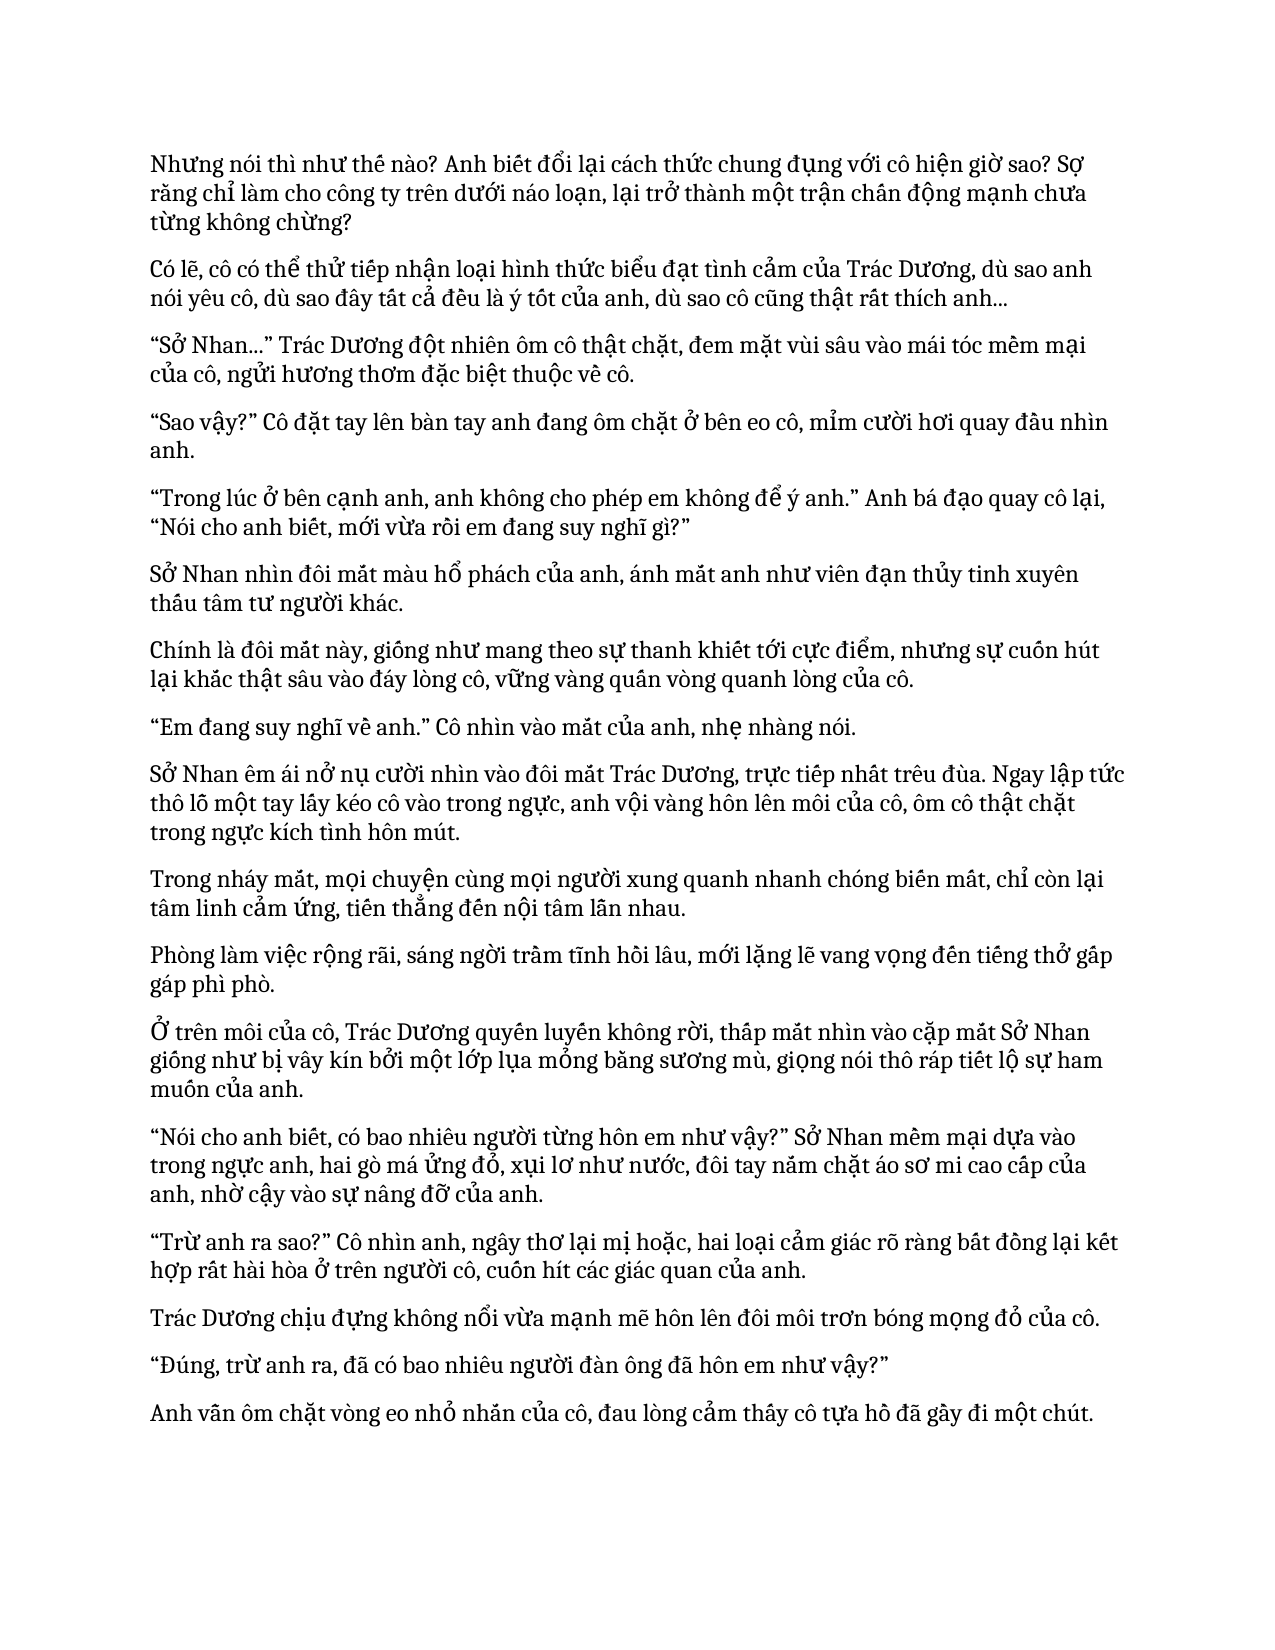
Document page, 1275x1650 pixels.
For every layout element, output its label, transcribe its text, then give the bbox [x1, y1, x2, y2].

text “Nói cho anh biết, có bao nhiêu người từng hôn em như vậy?” Sở Nhan mềm mại dựa vào trong ngực anh, hai gò má ửng đỏ, xụi lơ như nước, đôi tay nắm chặt áo sơ mi cao cấp của anh, nhờ cậy vào sự nâng đỡ của anh. [150, 1122, 1125, 1209]
text Chính là đôi mắt này, giống như mang theo sự thanh khiết tới cực điểm, nhưng sự cuốn hút lại khắc thật sâu vào đáy lòng cô, vững vàng quấn vòng quanh lòng của cô. [150, 636, 1125, 694]
text Trác Dương chịu đựng không nổi vừa mạnh mẽ hôn lên đôi môi trơn bóng mọng đỏ của cô. [150, 1304, 1125, 1332]
text “Sở Nhan...” Trác Dương đột nhiên ôm cô thật chặt, đem mặt vùi sâu vào mái tóc mềm mại của cô, ngửi hương thơm đặc biệt thuộc về cô. [150, 331, 1125, 389]
text Nhưng nói thì như thế nào? Anh biết đổi lại cách thức chung đụng với cô hiện giờ sao? Sợ rằng chỉ làm cho công ty trên dưới náo loạn, lại trở thành một trận chấn động mạnh chưa từng không chừng? [150, 150, 1125, 236]
text Trong nháy mắt, mọi chuyện cùng mọi người xung quanh nhanh chóng biến mất, chỉ còn lại tâm linh cảm ứng, tiến thẳng đến nội tâm lẫn nhau. [150, 865, 1125, 922]
text Phòng làm việc rộng rãi, sáng ngời trầm tĩnh hồi lâu, mới lặng lẽ vang vọng đến tiếng thở gấp gáp phì phò. [150, 941, 1125, 999]
text “Sao vậy?” Cô đặt tay lên bàn tay anh đang ôm chặt ở bên eo cô, mỉm cười hơi quay đầu nhìn anh. [150, 407, 1125, 465]
text Anh vẫn ôm chặt vòng eo nhỏ nhắn của cô, đau lòng cảm thấy cô tựa hồ đã gầy đi một chút. [150, 1399, 1125, 1427]
text Sở Nhan nhìn đôi mắt màu hổ phách của anh, ánh mắt anh như viên đạn thủy tinh xuyên thấu tâm tư người khác. [150, 560, 1125, 617]
text Ở trên môi của cô, Trác Dương quyến luyến không rời, thấp mắt nhìn vào cặp mắt Sở Nhan giống như bị vây kín bởi một lớp lụa mỏng bằng sương mù, giọng nói thô ráp tiết lộ sự ham muốn của anh. [150, 1017, 1125, 1104]
text “Đúng, trừ anh ra, đã có bao nhiêu người đàn ông đã hôn em như vậy?” [150, 1351, 1125, 1380]
text Sở Nhan êm ái nở nụ cười nhìn vào đôi mắt Trác Dương, trực tiếp nhất trêu đùa. Ngay lập tức thô lỗ một tay lấy kéo cô vào trong ngực, anh vội vàng hôn lên môi của cô, ôm cô thật chặt trong ngực kích tình hôn mút. [150, 760, 1125, 846]
text “Trong lúc ở bên cạnh anh, anh không cho phép em không để ý anh.” Anh bá đạo quay cô lại, “Nói cho anh biết, mới vừa rồi em đang suy nghĩ gì?” [150, 484, 1125, 541]
text “Em đang suy nghĩ về anh.” Cô nhìn vào mắt của anh, nhẹ nhàng nói. [150, 712, 1125, 741]
text “Trừ anh ra sao?” Cô nhìn anh, ngây thơ lại mị hoặc, hai loại cảm giác rõ ràng bất đồng lại kết hợp rất hài hòa ở trên người cô, cuốn hít các giác quan của anh. [150, 1227, 1125, 1285]
text Có lẽ, cô có thể thử tiếp nhận loại hình thức biểu đạt tình cảm của Trác Dương, dù sao anh nói yêu cô, dù sao đây tất cả đều là ý tốt của anh, dù sao cô cũng thật rất thích anh... [150, 255, 1125, 312]
